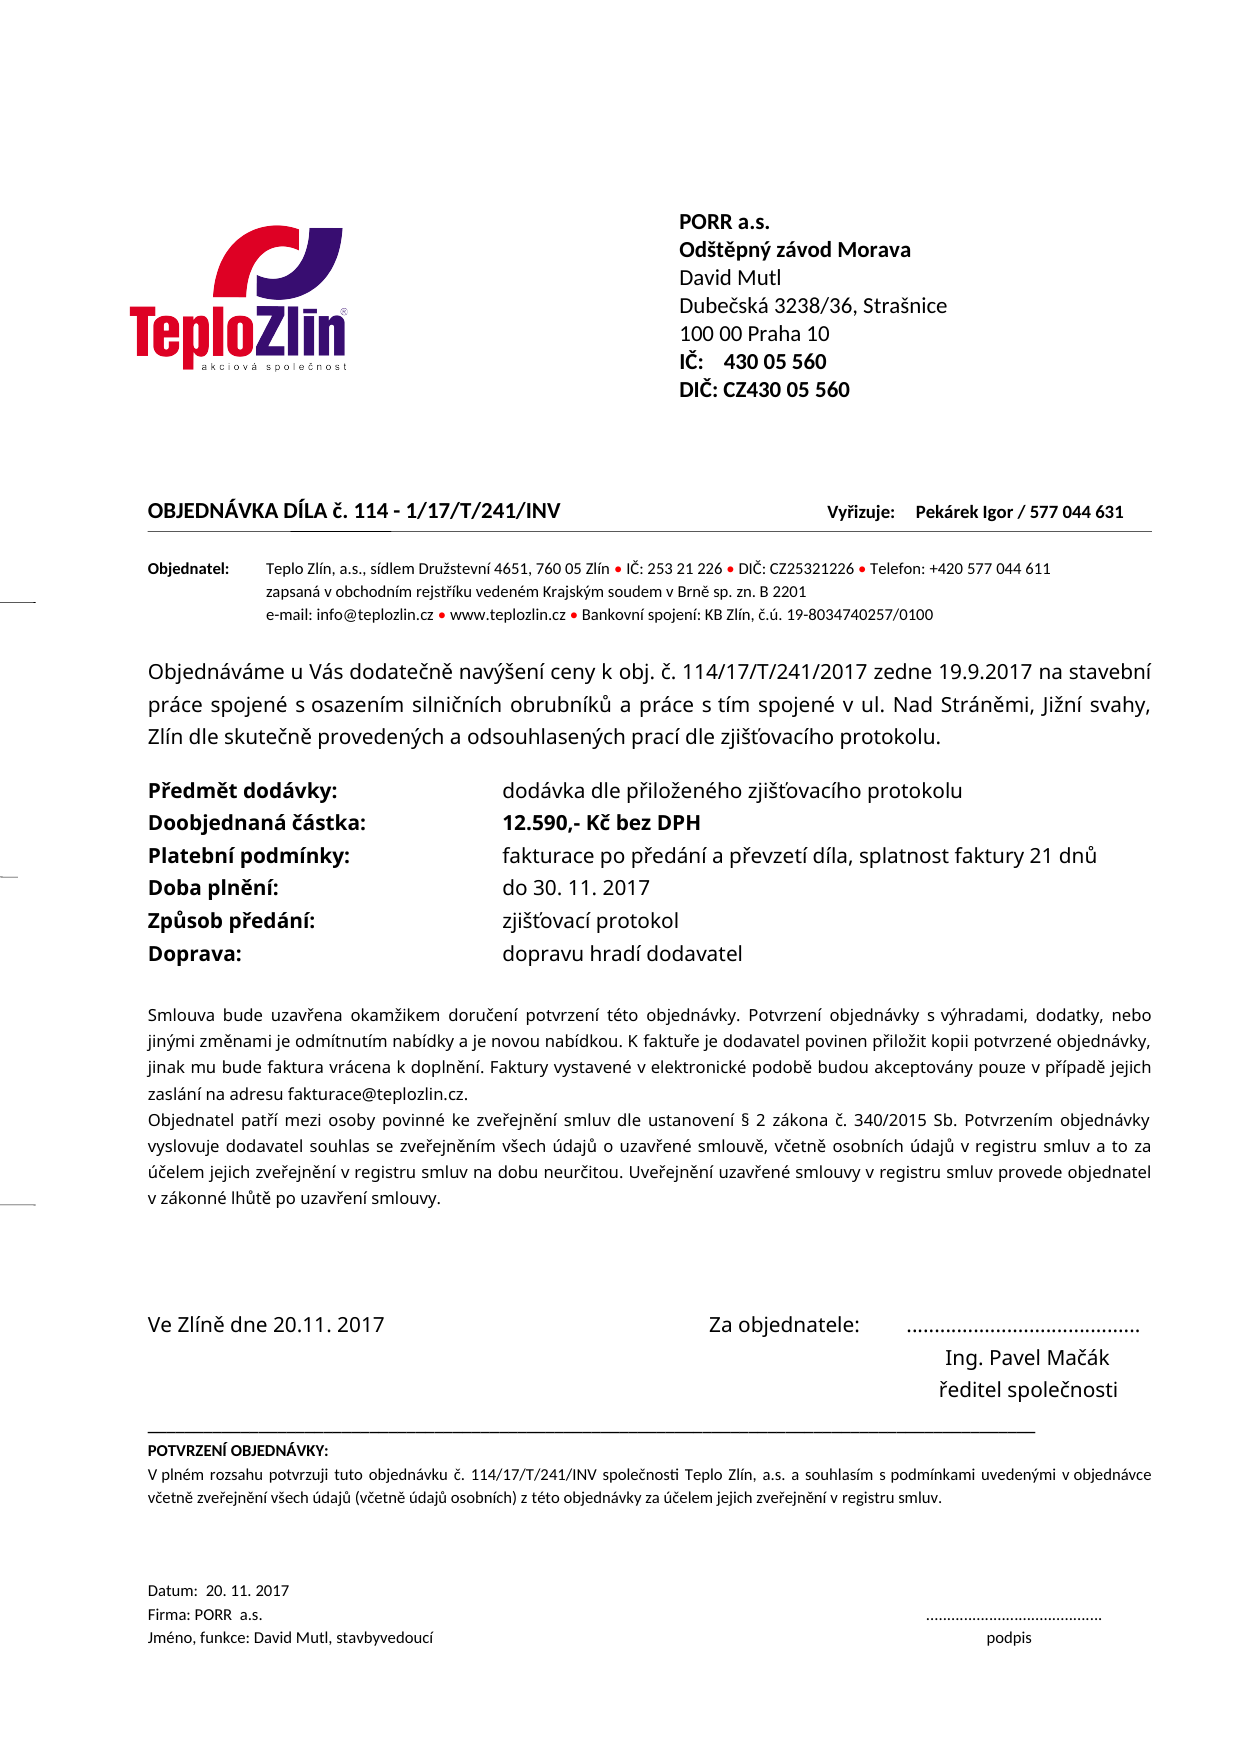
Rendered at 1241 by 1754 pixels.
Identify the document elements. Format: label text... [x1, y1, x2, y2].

text Způsob předání: zjišťovací protokol [148, 906, 1152, 934]
text Doba plnění: do 30. 11. 2017 [148, 873, 1152, 902]
text Firma: PORR a.s. .......................................... [148, 1604, 1152, 1624]
text Předmět dodávky: dodávka dle přiloženého zjišťovacího protokolu [148, 776, 1036, 804]
text zapsaná v obchodním rejstříku vedeném Krajským soudem v Brně sp. zn. B 2201 [148, 581, 1152, 602]
text OBJEDNÁVKA DÍLA č. 114 - 1/17/T/241/INV Vyřizuje: Pekárek Igor / 577 044 631 [148, 497, 1152, 524]
text POTVRZENÍ OBJEDNÁVKY: [148, 1441, 1152, 1461]
text Datum: 20. 11. 2017 [148, 1581, 1152, 1601]
text Objednatel: Teplo Zlín, a.s., sídlem Družstevní 4651, 760 05 Zlín • IČ: 253 21 226 • DIČ: CZ25321226 • Telefon: +420 577 044 611 [148, 558, 1152, 578]
text ředitel společnosti [148, 1375, 1152, 1404]
text Doprava: dopravu hradí dodavatel [148, 939, 1152, 967]
text Objednatel patří mezi osoby povinné ke zveřejnění smluv dle ustanovení § 2 zákona č. 340/2015 Sb. Potvrzením objednávky vyslovuje dodavatel souhlas se zveřejněním všech údajů o uzavřené smlouvě, včetně osobních údajů v registru smluv a to za účelem jejich zveřejnění v registru smluv na dobu neurčitou. Uveřejnění uzavřené smlouvy v registru smluv provede objednatel v zákonné lhůtě po uzavření smlouvy. [148, 1108, 1152, 1209]
text Platební podmínky: fakturace po předání a převzetí díla, splatnost faktury 21 dnů [148, 841, 1152, 869]
text Smlouva bude uzavřena okamžikem doručení potvrzení této objednávky. Potvrzení objednávky s výhradami, dodatky, nebo jinými změnami je odmítnutím nabídky a je novou nabídkou. K faktuře je dodavatel povinen přiložit kopii potvrzené objednávky, jinak mu bude faktura vrácena k doplnění. Faktury vystavené v elektronické podobě budou akceptovány pouze v případě jejich zaslání na adresu fakturace@teplozlin.cz. [148, 1004, 1152, 1105]
text Doobjednaná částka: 12.590,- Kč bez DPH [148, 808, 1036, 837]
text e-mail: info@teplozlin.cz • www.teplozlin.cz • Bankovní spojení: KB Zlín, č.ú. 19-8034740257/0100 [148, 604, 1152, 625]
picture [129, 225, 348, 372]
text Ve Zlíně dne 20.11. 2017 Za objednatele: .......................................... [148, 1310, 1152, 1338]
text Jméno, funkce: David Mutl, stavbyvedoucí podpis [148, 1627, 1152, 1647]
text V plném rozsahu potvrzuji tuto objednávku č. 114/17/T/241/INV společnosti Teplo Zlín, a.s. a souhlasím s podmínkami uvedenými v objednávce včetně zveřejnění všech údajů (včetně údajů osobních) z této objednávky za účelem jejich zveřejnění v registru smluv. [148, 1464, 1152, 1507]
text Ing. Pavel Mačák [148, 1343, 1152, 1371]
text ________________________________________________________________________________________________ [148, 1408, 1152, 1436]
text Objednáváme u Vás dodatečně navýšení ceny k obj. č. 114/17/T/241/2017 zedne 19.9.2017 na stavební práce spojené s osazením silničních obrubníků a práce s tím spojené v ul. Nad Stráněmi, Jižní svahy, Zlín dle skutečně provedených a odsouhlasených prací dle zjišťovacího protokolu. [148, 657, 1152, 751]
